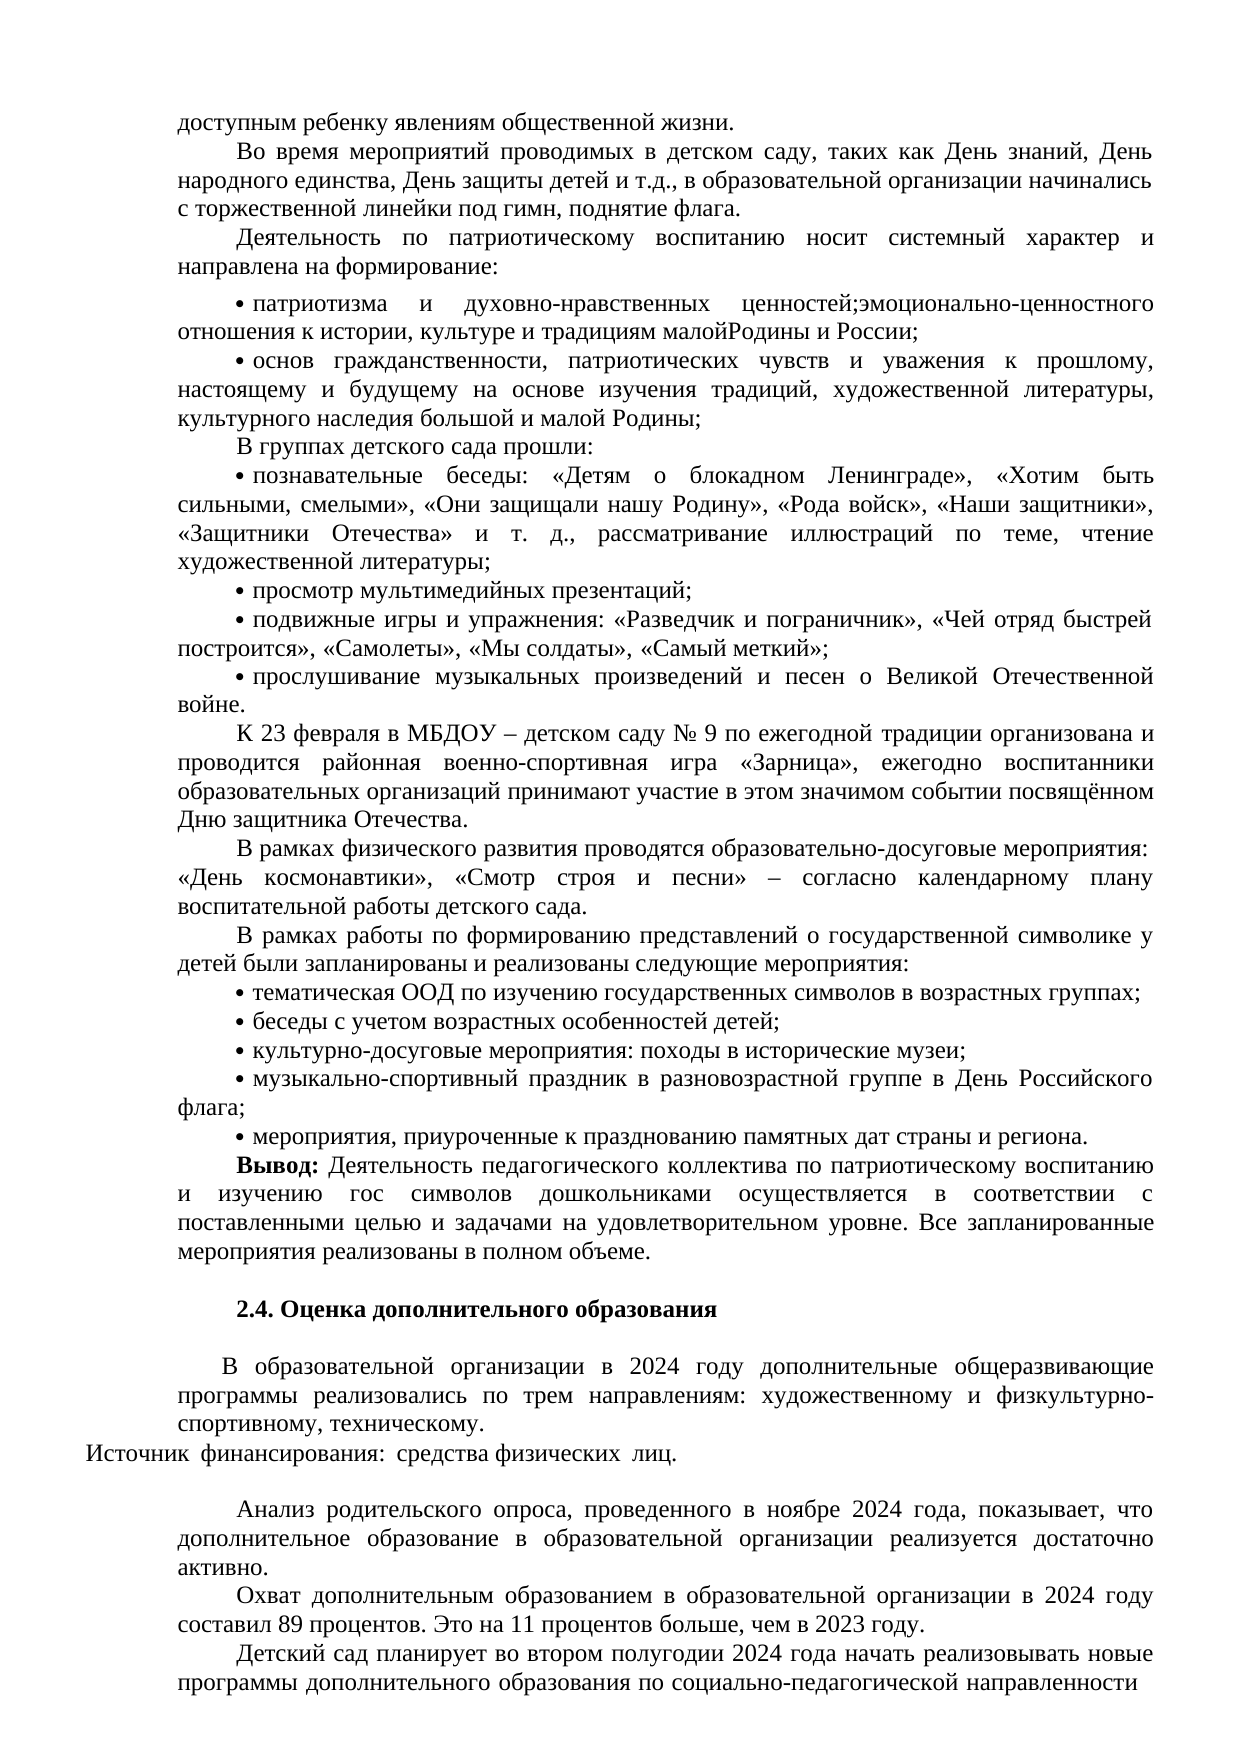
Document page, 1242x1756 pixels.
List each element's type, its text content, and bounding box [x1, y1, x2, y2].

list основ гражданственности, патриотических чувств и уважения к прошлому, настоящему и будущему на основе изучения традиций, художественной литературы, культурного наследия большой и малой Родины; [177, 345, 1154, 431]
list познавательные беседы: «Детям о блокадном Ленинграде», «Хотим быть сильными, смелыми», «Они защищали нашу Родину», «Рода войск», «Наши защитники», «Защитники Отечества» и т. д., рассматривание иллюстраций по теме, чтение художественной литературы; [177, 460, 1154, 575]
text К 23 февраля в МБДОУ – детском саду № 9 по ежегодной традиции организована и проводится районная военно-спортивная игра «Зарница», ежегодно воспитанники образовательных организаций принимают участие в этом значимом событии посвящённом Дню защитника Отечества. [177, 718, 1154, 833]
text Деятельность по патриотическому воспитанию носит системный характер и направлена на формирование: [177, 222, 1154, 280]
text Вывод: Деятельность педагогического коллектива по патриотическому воспитанию и изучению гос символов дошкольниками осуществляется в соответствии с поставленными целью и задачами на удовлетворительном уровне. Все запланированные мероприятия реализованы в полном объеме. [177, 1150, 1154, 1265]
text В группах детского сада прошли: [236, 431, 1206, 460]
list музыкально-спортивный праздник в разновозрастной группе в День Российского флага; [177, 1063, 1153, 1121]
text Детский сад планирует во втором полугодии 2024 года начать реализовывать новые программы дополнительного образования по социально-педагогической направленности [177, 1638, 1154, 1696]
text Источник финансирования: средства физических лиц. [85, 1438, 1206, 1466]
list патриотизма и духовно-нравственных ценностей;эмоционально-ценностного отношения к истории, культуре и традициям малойРодины и России; [177, 288, 1154, 345]
text Во время мероприятий проводимых в детском саду, таких как День знаний, День народного единства, День защиты детей и т.д., в образовательной организации начинались с торжественной линейки под гимн, поднятие флага. [177, 136, 1153, 222]
text Анализ родительского опроса, проведенного в ноябре 2024 года, показывает, что дополнительное образование в образовательной организации реализуется достаточно активно. [177, 1494, 1154, 1581]
text В рамках физического развития проводятся образовательно-досуговые мероприятия: [236, 833, 1206, 862]
list культурно-досуговые мероприятия: походы в исторические музеи; [236, 1035, 1206, 1063]
text «День космонавтики», «Смотр строя и песни» – согласно календарному плану воспитательной работы детского сада. [177, 862, 1154, 920]
list мероприятия, приуроченные к празднованию памятных дат страны и региона. [236, 1121, 1206, 1150]
subtitle Оценка дополнительного образования [236, 1294, 1206, 1323]
list подвижные игры и упражнения: «Разведчик и пограничник», «Чей отряд быстрей построится», «Самолеты», «Мы солдаты», «Самый меткий»; [177, 604, 1153, 661]
text В образовательной организации в 2024 году дополнительные общеразвивающие программы реализовались по трем направлениям: художественному и физкультурно- спортивному, техническому. [177, 1351, 1154, 1437]
list тематическая ООД по изучению государственных символов в возрастных группах; [236, 977, 1206, 1006]
text доступным ребенку явлениям общественной жизни. [177, 107, 1206, 136]
list прослушивание музыкальных произведений и песен о Великой Отечественной войне. [177, 662, 1154, 718]
text В рамках работы по формированию представлений о государственной символике у детей были запланированы и реализованы следующие мероприятия: [177, 920, 1154, 977]
list беседы с учетом возрастных особенностей детей; [236, 1006, 1206, 1035]
text Охват дополнительным образованием в образовательной организации в 2024 году составил 89 процентов. Это на 11 процентов больше, чем в 2023 году. [177, 1581, 1154, 1638]
list просмотр мультимедийных презентаций; [236, 575, 1206, 604]
